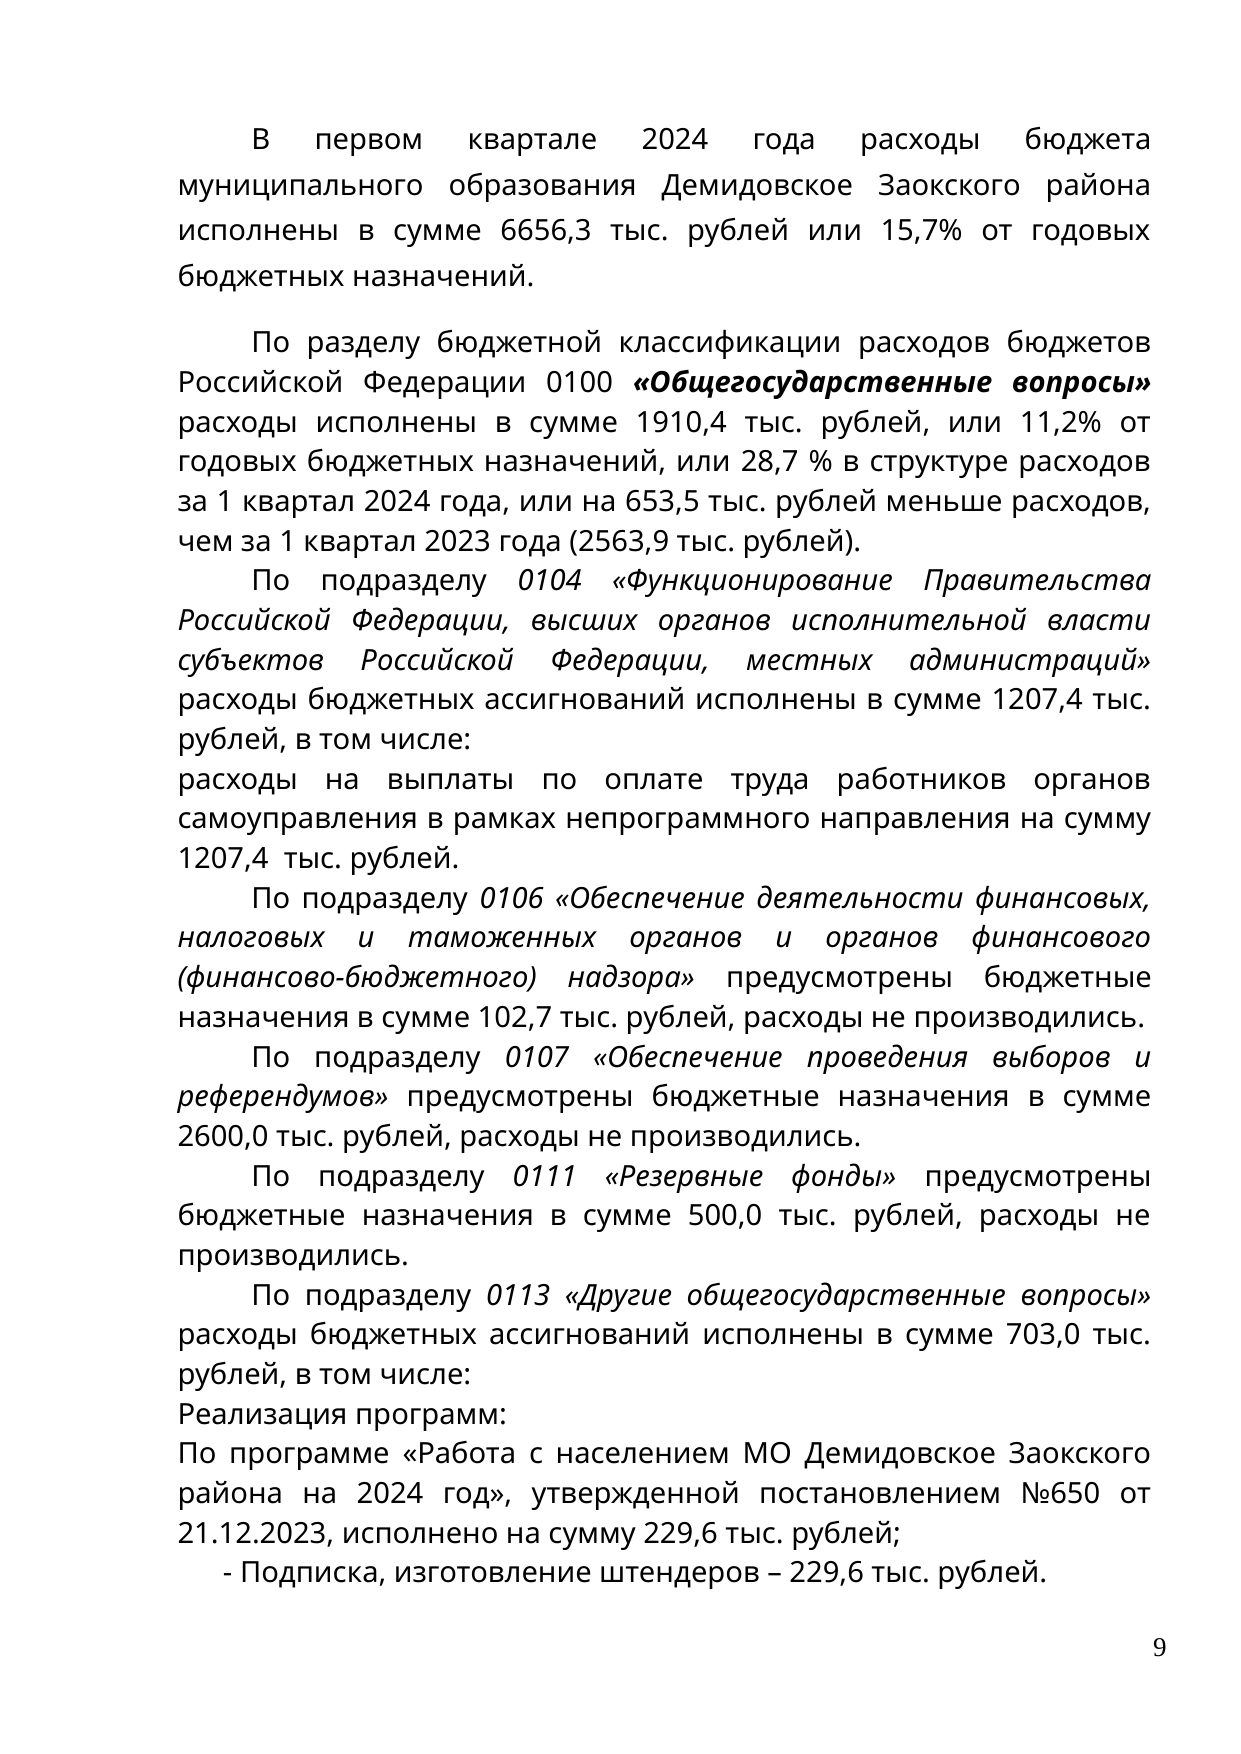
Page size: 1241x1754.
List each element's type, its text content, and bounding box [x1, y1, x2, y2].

text По подразделу 0106 «Обеспечение деятельности финансовых, налоговых и таможенных органов и органов финансового (финансово-бюджетного) надзора» предусмотрены бюджетные назначения в сумме 102,7 тыс. рублей, расходы не производились. [177, 877, 1152, 1036]
text В первом квартале 2024 года расходы бюджета муниципального образования Демидовское Заокского района исполнены в сумме 6656,3 тыс. рублей или 15,7% от годовых бюджетных назначений. [177, 118, 1152, 295]
text - Подписка, изготовление штендеров – 229,6 тыс. рублей. [177, 1552, 1152, 1591]
text расходы на выплаты по оплате труда работников органов самоуправления в рамках непрограммного направления на сумму 1207,4 тыс. рублей. [177, 758, 1152, 877]
text По подразделу 0113 «Другие общегосударственные вопросы» расходы бюджетных ассигнований исполнены в сумме 703,0 тыс. рублей, в том числе: [177, 1274, 1152, 1393]
text По подразделу 0107 «Обеспечение проведения выборов и референдумов» предусмотрены бюджетные назначения в сумме 2600,0 тыс. рублей, расходы не производились. [177, 1036, 1152, 1155]
text По разделу бюджетной классификации расходов бюджетов Российской Федерации 0100 «Общегосударственные вопросы» расходы исполнены в сумме 1910,4 тыс. рублей, или 11,2% от годовых бюджетных назначений, или 28,7 % в структуре расходов за 1 квартал 2024 года, или на 653,5 тыс. рублей меньше расходов, чем за 1 квартал 2023 года (2563,9 тыс. рублей). [177, 321, 1152, 559]
text По программе «Работа с населением МО Демидовское Заокского района на 2024 год», утвержденной постановлением №650 от 21.12.2023, исполнено на сумму 229,6 тыс. рублей; [177, 1433, 1152, 1552]
text По подразделу 0104 «Функционирование Правительства Российской Федерации, высших органов исполнительной власти субъектов Российской Федерации, местных администраций» расходы бюджетных ассигнований исполнены в сумме 1207,4 тыс. рублей, в том числе: [177, 559, 1152, 758]
text По подразделу 0111 «Резервные фонды» предусмотрены бюджетные назначения в сумме 500,0 тыс. рублей, расходы не производились. [177, 1155, 1152, 1274]
text Реализация программ: [177, 1393, 1152, 1433]
